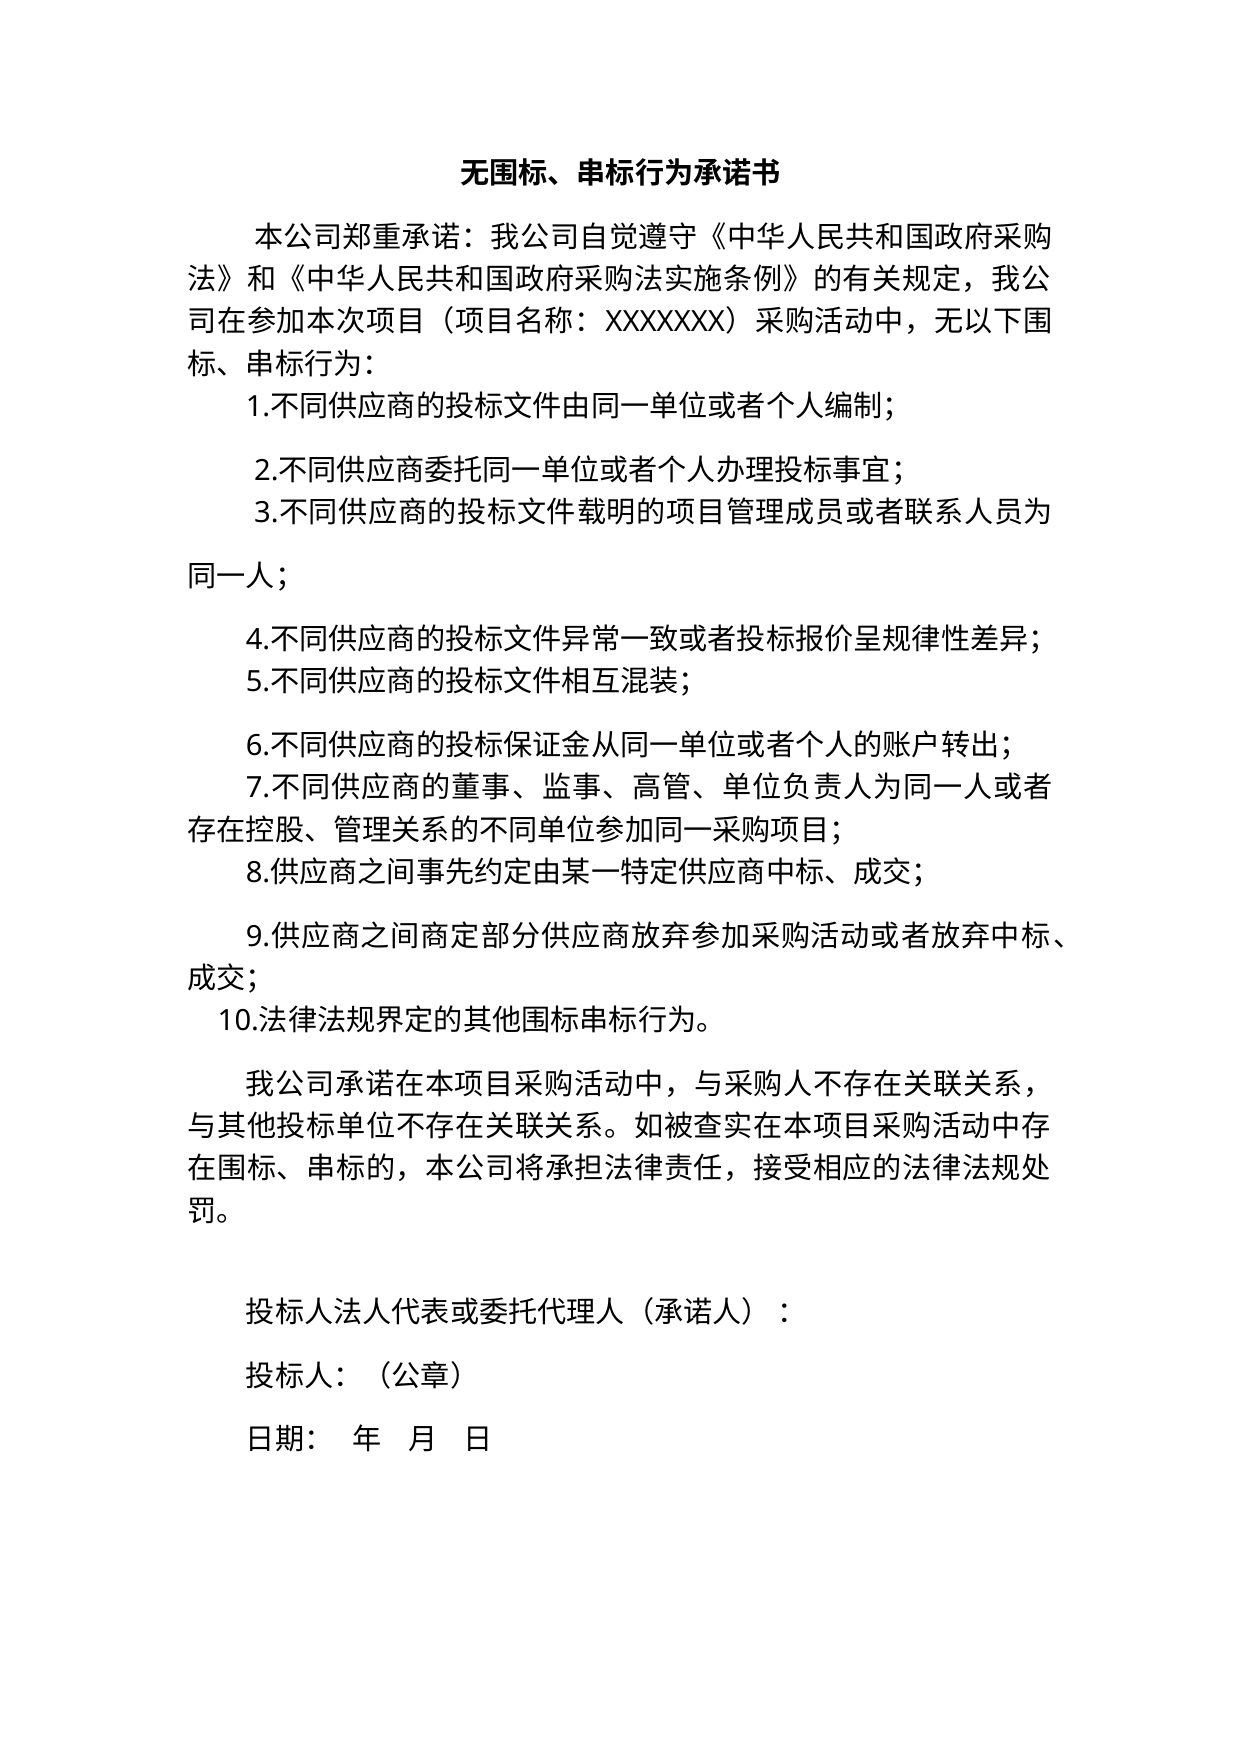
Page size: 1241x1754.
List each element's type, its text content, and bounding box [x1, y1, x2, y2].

text 本公司郑重承诺：我公司自觉遵守《中华人民共和国政府采购法》和《中华人民共和国政府采购法实施条例》的有关规定，我公司在参加本次项目（项目名称：XXXXXXX）采购活动中，无以下围标、串标行为： [187, 213, 1053, 383]
text 4.不同供应商的投标文件异常一致或者投标报价呈规律性差异； [187, 616, 1053, 658]
text 无围标、串标行为承诺书 [187, 150, 1053, 192]
text 投标人：（公章） [187, 1352, 1053, 1395]
text 投标人法人代表或委托代理人（承诺人） ： [187, 1289, 1053, 1331]
text 5.不同供应商的投标文件相互混装； [187, 658, 1053, 700]
text 9.供应商之间商定部分供应商放弃参加采购活动或者放弃中标、成交； [187, 912, 1053, 997]
text 1.不同供应商的投标文件由同一单位或者个人编制； [187, 383, 1053, 425]
text 7.不同供应商的董事、监事、高管、单位负责人为同一人或者存在控股、管理关系的不同单位参加同一采购项目； [187, 764, 1053, 849]
text 3.不同供应商的投标文件载明的项目管理成员或者联系人员为同一人； [187, 489, 1053, 594]
text 2.不同供应商委托同一单位或者个人办理投标事宜； [187, 446, 1053, 489]
text 8.供应商之间事先约定由某一特定供应商中标、成交； [187, 849, 1053, 891]
text 日期： 年 月 日 [187, 1416, 1053, 1458]
text 我公司承诺在本项目采购活动中，与采购人不存在关联关系，与其他投标单位不存在关联关系。如被查实在本项目采购活动中存在围标、串标的，本公司将承担法律责任，接受相应的法律法规处罚。 [187, 1060, 1053, 1229]
text 6.不同供应商的投标保证金从同一单位或者个人的账户转出； [187, 722, 1053, 764]
text 10.法律法规界定的其他围标串标行为。 [187, 997, 1053, 1039]
